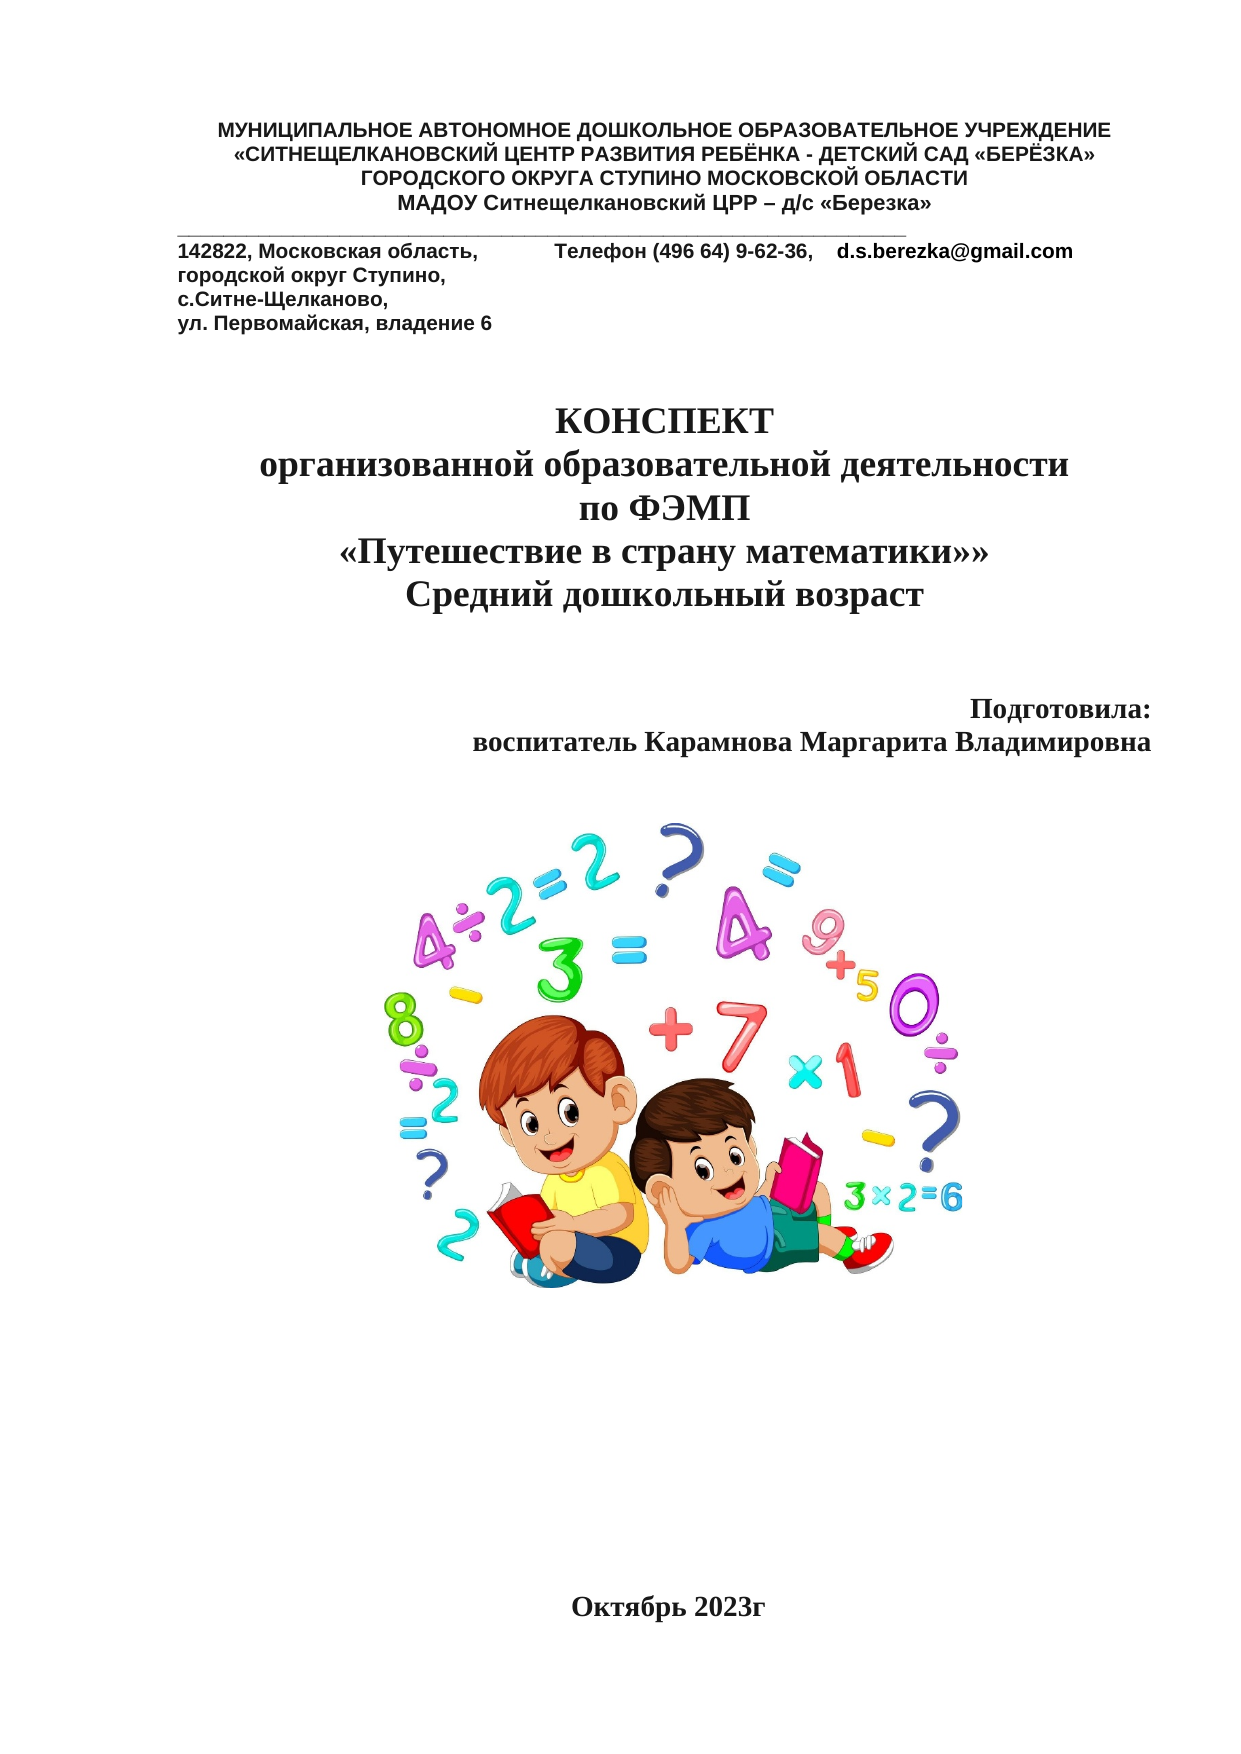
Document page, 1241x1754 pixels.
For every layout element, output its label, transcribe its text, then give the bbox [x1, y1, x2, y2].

text воспитатель Карамнова Маргарита Владимировна [195, 724, 1152, 758]
text МУНИЦИПАЛЬНОЕ АВТОНОМНОЕ ДОШКОЛЬНОЕ ОБРАЗОВАТЕЛЬНОЕ УЧРЕЖДЕНИЕ «СИТНЕЩЕЛКАНОВСКИЙ ЦЕНТР РАЗВИТИЯ РЕБЁНКА - ДЕТСКИЙ САД «БЕРЁЗКА» ГОРОДСКОГО ОКРУГА СТУПИНО МОСКОВСКОЙ ОБЛАСТИ [177, 118, 1152, 190]
text городской округ Ступино, [177, 263, 1152, 287]
text по ФЭМП [177, 485, 1152, 528]
text Подготовила: [177, 691, 1152, 724]
text Октябрь 2023г [177, 1589, 1152, 1623]
text Средний дошкольный возраст [177, 571, 1152, 614]
text МАДОУ Ситнещелкановский ЦРР – д/с «Березка» [177, 190, 1152, 215]
text 142822, Московская область, Телефон (496 64) 9-62-36, d.s.berezka@gmail.com [177, 239, 1152, 263]
text организованной образовательной деятельности [177, 442, 1152, 485]
text _______________________________________________________________ [177, 215, 1152, 239]
text «Путешествие в страну математики»» [177, 528, 1152, 571]
text ул. Первомайская, владение 6 [177, 311, 1152, 335]
text КОНСПЕКТ [177, 399, 1152, 442]
text с.Ситне-Щелканово, [177, 287, 1152, 311]
picture [384, 823, 963, 1288]
